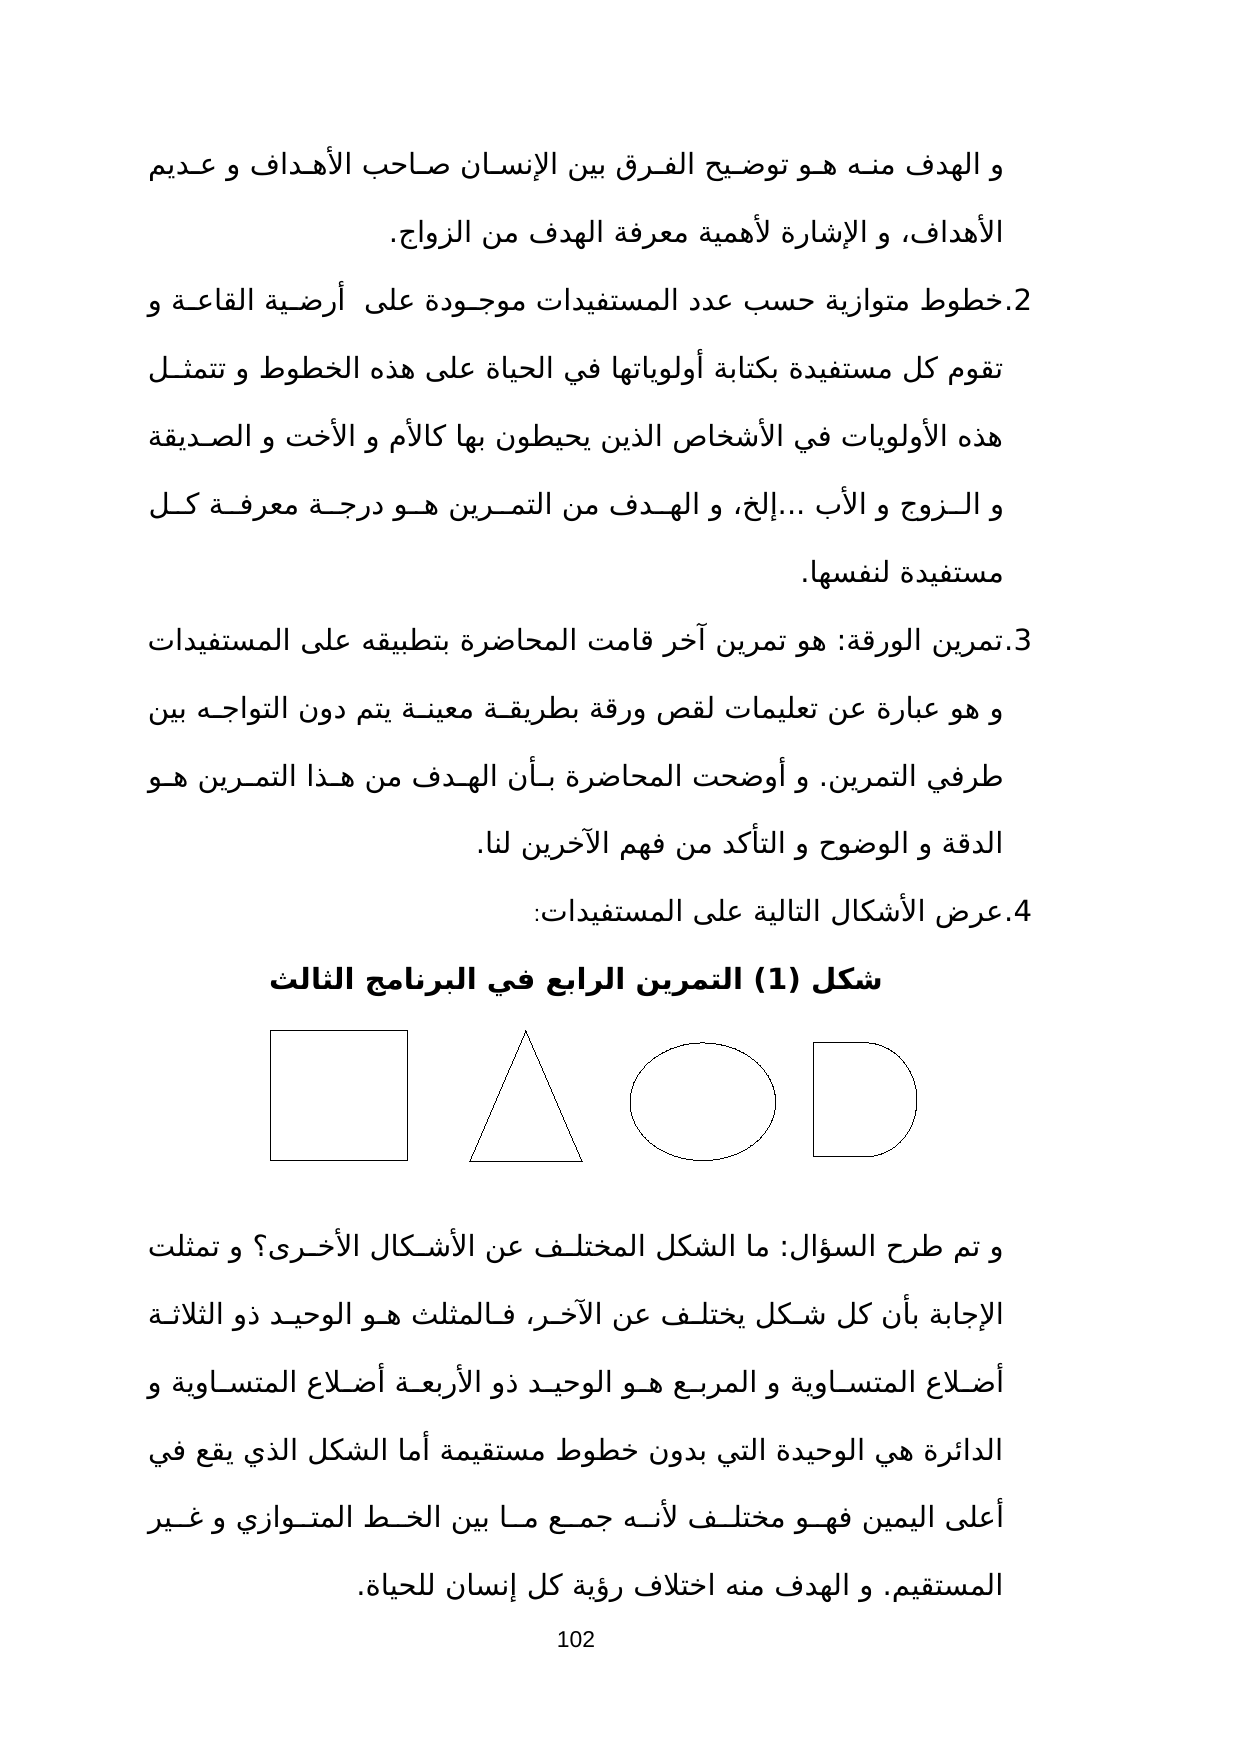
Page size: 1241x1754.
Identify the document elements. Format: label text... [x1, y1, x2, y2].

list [148, 148, 1004, 249]
list خطوط متوازية حسب عدد المستفيدات موجودة على أرضية القاعة و تقوم كل مستفيدة بكتابة أولوياتها في الحياة على هذه الخطوط و تتمثل هذه الأولويات في الأشخاص الذين يحيطون بها كالأم و الأخت و الصديقة و الزوج و الأب ...إلخ، و الهدف من التمرين هو درجة معرفة كل مستفيدة لنفسها. [148, 283, 1004, 589]
list عرض الأشكال التالية على المستفيدات: [148, 895, 1004, 929]
list شكل (1) التمرين الرابع في البرنامج الثالث [148, 963, 1004, 997]
list و تم طرح السؤال: ما الشكل المختلف عن الأشكال الأخرى؟ و تمثلت الإجابة بأن كل شكل يختلف عن الآخر، فالمثلث هو الوحيد ذو الثلاثة أضلاع المتساوية و المربع هو الوحيد ذو الأربعة أضلاع المتساوية و الدائرة هي الوحيدة التي بدون خطوط مستقيمة أما الشكل الذي يقع في أعلى اليمين فهو مختلف لأنه جمع ما بين الخط المتوازي و غير المستقيم. و الهدف منه اختلاف رؤية كل إنسان للحياة. [148, 1229, 1004, 1603]
list تمرين الورقة: هو تمرين آخر قامت المحاضرة بتطبيقه على المستفيدات و هو عبارة عن تعليمات لقص ورقة بطريقة معينة يتم دون التواجه بين طرفي التمرين. و أوضحت المحاضرة بأن الهدف من هذا التمرين هو الدقة و الوضوح و التأكد من فهم الآخرين لنا. [148, 623, 1004, 861]
